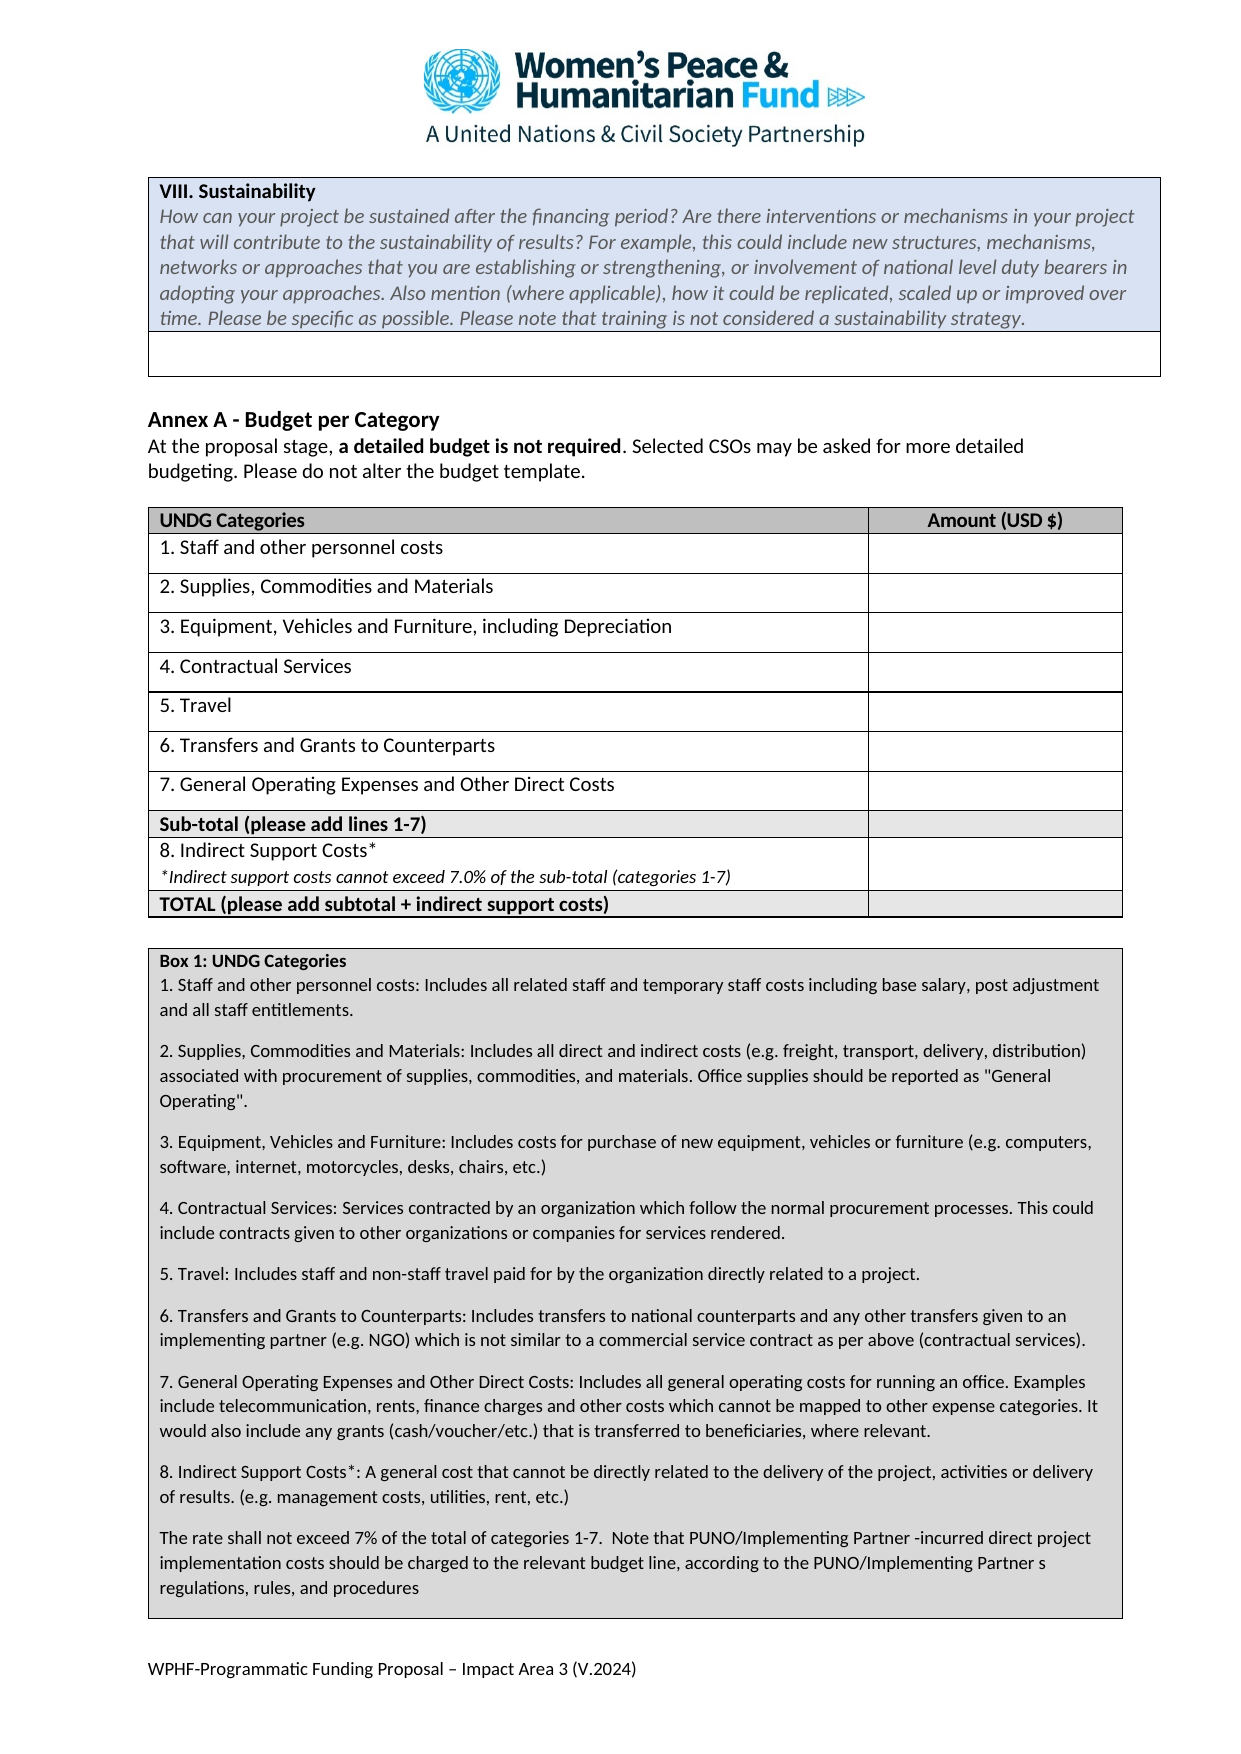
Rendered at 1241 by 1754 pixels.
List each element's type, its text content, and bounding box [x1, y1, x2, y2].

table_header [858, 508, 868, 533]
table_cell [869, 772, 1122, 810]
table_cell [869, 732, 1122, 771]
table_cell [869, 811, 1122, 837]
table_cell [869, 653, 1122, 691]
table_header Box 1: UNDG Categories 1. Staff and other personnel costs: Includes all related staff and temporary staff costs including base salary, post adjustment and all staff entitlements. 2. Supplies, Commodities and Materials: Includes all direct and indirect costs (e.g. freight, transport, delivery, distribution) associated with procurement of supplies, commodities, and materials. Office supplies should be reported as "General Operating". 3. Equipment, Vehicles and Furniture: Includes costs for purchase of new equipment, vehicles or furniture (e.g. computers, software, internet, motorcycles, desks, chairs, etc.) 4. Contractual Services: Services contracted by an organization which follow the normal procurement processes. This could include contracts given to other organizations or companies for services rendered. 5. Travel: Includes staff and non-staff travel paid for by the organization directly related to a project. 6. Transfers and Grants to Counterparts: Includes transfers to national counterparts and any other transfers given to an implementing partner (e.g. NGO) which is not similar to a commercial service contract as per above (contractual services). 7. General Operating Expenses and Other Direct Costs: Includes all general operating costs for running an office. Examples include telecommunication, rents, finance charges and other costs which cannot be mapped to other expense categories. It would also include any grants (cash/voucher/etc.) that is transferred to beneficiaries, where relevant. 8. Indirect Support Costs*: A general cost that cannot be directly related to the delivery of the project, activities or delivery of results. (e.g. management costs, utilities, rent, etc.) The rate shall not exceed 7% of the total of categories 1-7. Note that PUNO/Implementing Partner -incurred direct project implementation costs should be charged to the relevant budget line, according to the PUNO/Implementing Partner s regulations, rules, and procedures [149, 949, 1122, 1618]
table_cell 7. General Operating Expenses and Other Direct Costs [149, 772, 868, 810]
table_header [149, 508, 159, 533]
table_cell 1. Staff and other personnel costs [149, 534, 868, 573]
table_cell TOTAL (please add subtotal + indirect support costs) [149, 891, 868, 916]
table_cell 4. Contractual Services [149, 653, 868, 691]
picture [423, 49, 865, 147]
text Annex A - Budget per Category [148, 405, 1093, 433]
table_cell Sub-total (please add lines 1-7) [149, 811, 868, 837]
table_cell 2. Supplies, Commodities and Materials [149, 574, 868, 612]
table_cell 5. Travel [149, 693, 868, 731]
table_cell [869, 693, 1122, 731]
table_cell 6. Transfers and Grants to Counterparts [149, 732, 868, 771]
table_cell [869, 574, 1122, 612]
table_cell 3. Equipment, Vehicles and Furniture, including Depreciation [149, 613, 868, 652]
table_cell [149, 332, 1160, 376]
table_cell [869, 613, 1122, 652]
table_cell [869, 534, 1122, 573]
table_cell 8. Indirect Support Costs* *Indirect support costs cannot exceed 7.0% of the sub-total (categories 1-7) [149, 838, 868, 890]
table_header VIII. Sustainability How can your project be sustained after the financing period? Are there interventions or mechanisms in your project that will contribute to the sustainability of results? For example, this could include new structures, mechanisms, networks or approaches that you are establishing or strengthening, or involvement of national level duty bearers in adopting your approaches. Also mention (where applicable), how it could be replicated, scaled up or improved over time. Please be specific as possible. Please note that training is not considered a sustainability strategy. [149, 178, 1160, 331]
text At the proposal stage, a detailed budget is not required. Selected CSOs may be asked for more detailed budgeting. Please do not alter the budget template. [148, 433, 1093, 484]
table_cell [869, 891, 1122, 916]
table_cell [869, 838, 1122, 890]
